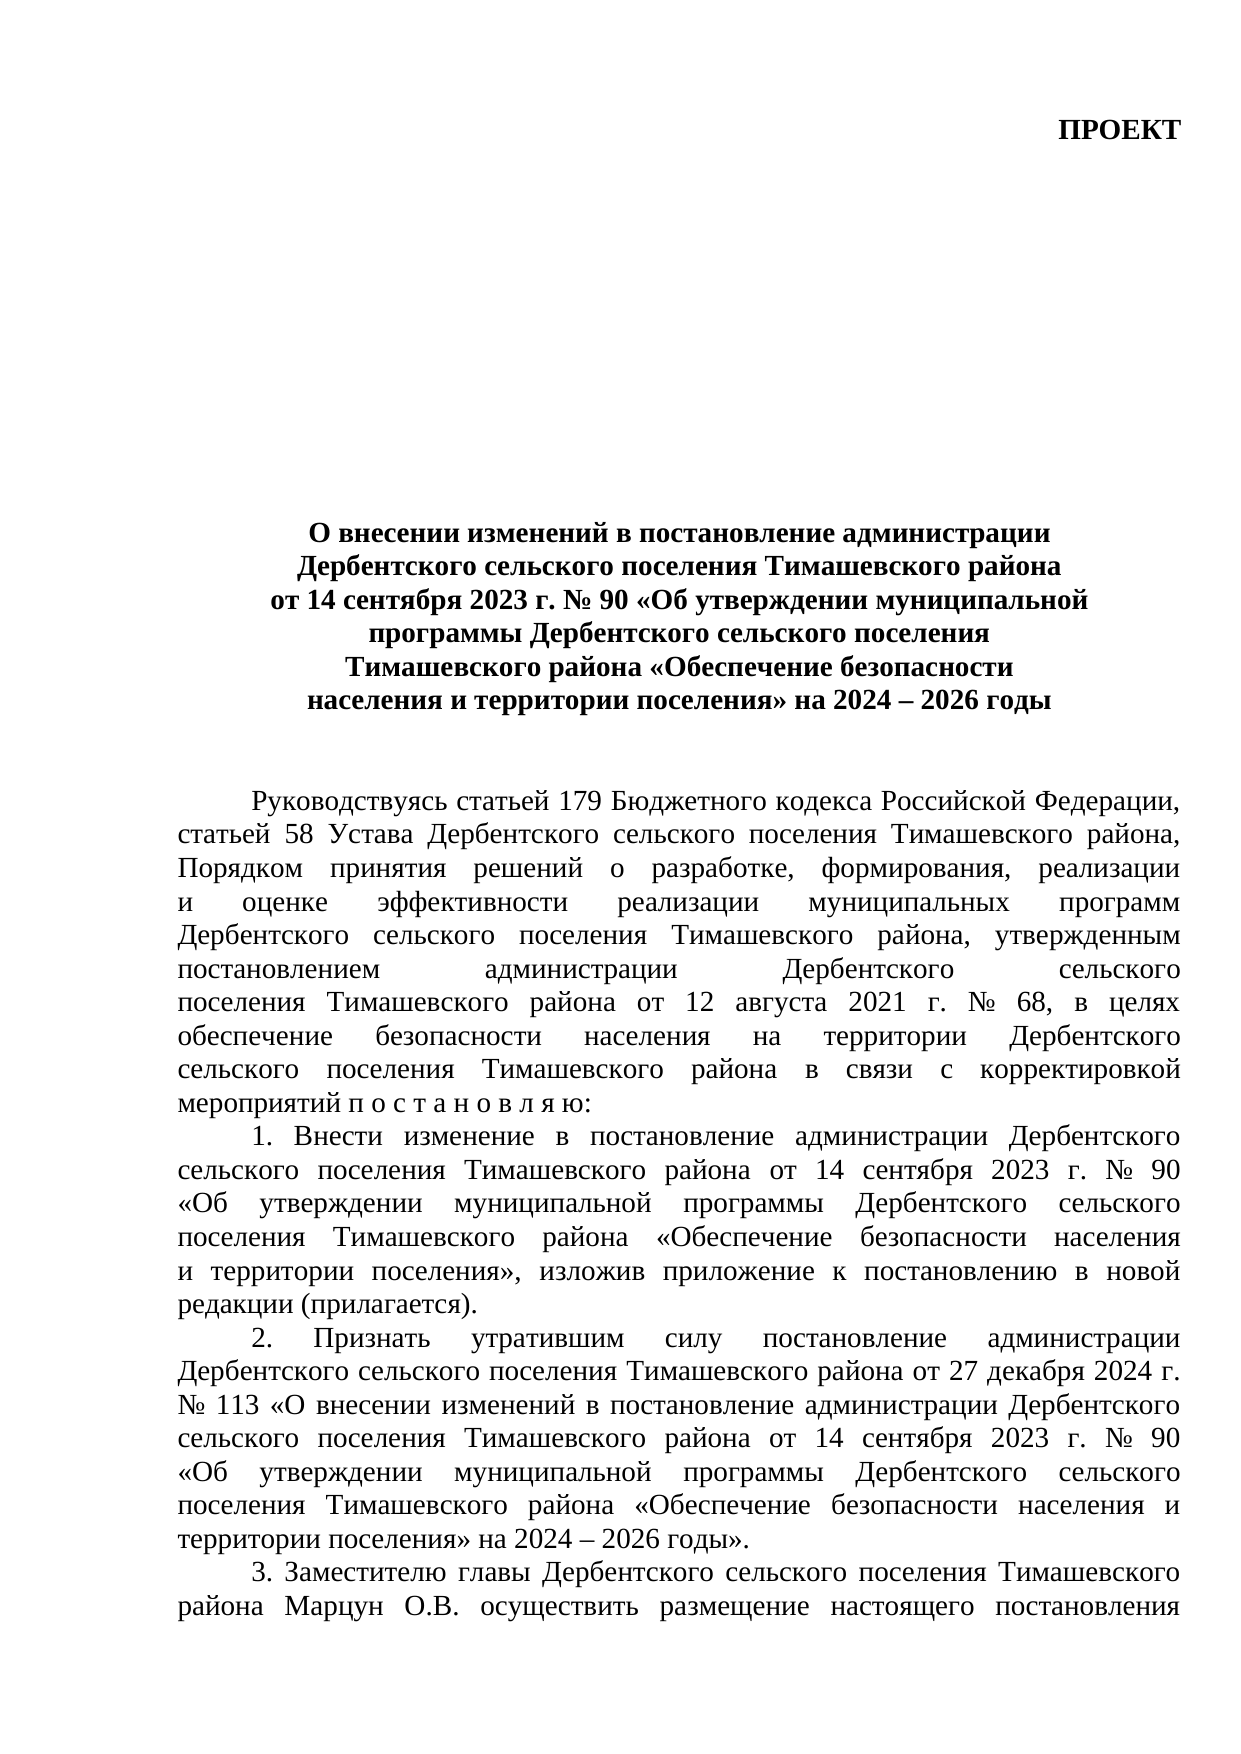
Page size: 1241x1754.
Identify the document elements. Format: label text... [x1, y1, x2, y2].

text 1. Внести изменение в постановление администрации Дербентского сельского поселения Тимашевского района от 14 сентября 2023 г. № 90 «Об утверждении муниципальной программы Дербентского сельского поселения Тимашевского района «Обеспечение безопасности населения и территории поселения», изложив приложение к постановлению в новой редакции (прилагается). [177, 1118, 1181, 1320]
text О внесении изменений в постановление администрации Дербентского сельского поселения Тимашевского района [251, 515, 1107, 582]
text ПРОЕКТ [177, 112, 1181, 146]
text Руководствуясь статьей 179 Бюджетного кодекса Российской Федерации, статьей 58 Устава Дербентского сельского поселения Тимашевского района, Порядком принятия решений о разработке, формирования, реализации и оценке эффективности реализации муниципальных программ Дербентского сельского поселения Тимашевского района, утвержденным постановлением администрации Дербентского сельского поселения Тимашевского района от 12 августа 2021 г. № 68, в целях обеспечение безопасности населения на территории Дербентского сельского поселения Тимашевского района в связи с корректировкой мероприятий п о с т а н о в л я ю: [177, 783, 1181, 1118]
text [177, 1554, 1181, 1622]
text Тимашевского района «Обеспечение безопасности [251, 649, 1107, 682]
text населения и территории поселения» на 2024 – 2026 годы [251, 682, 1107, 716]
text от 14 сентября 2023 г. № 90 «Об утверждении муниципальной программы Дербентского сельского поселения [251, 582, 1107, 649]
text 2. Признать утратившим силу постановление администрации Дербентского сельского поселения Тимашевского района от 27 декабря 2024 г. № 113 «О внесении изменений в постановление администрации Дербентского сельского поселения Тимашевского района от 14 сентября 2023 г. № 90 «Об утверждении муниципальной программы Дербентского сельского поселения Тимашевского района «Обеспечение безопасности населения и территории поселения» на 2024 – 2026 годы». [177, 1320, 1181, 1554]
